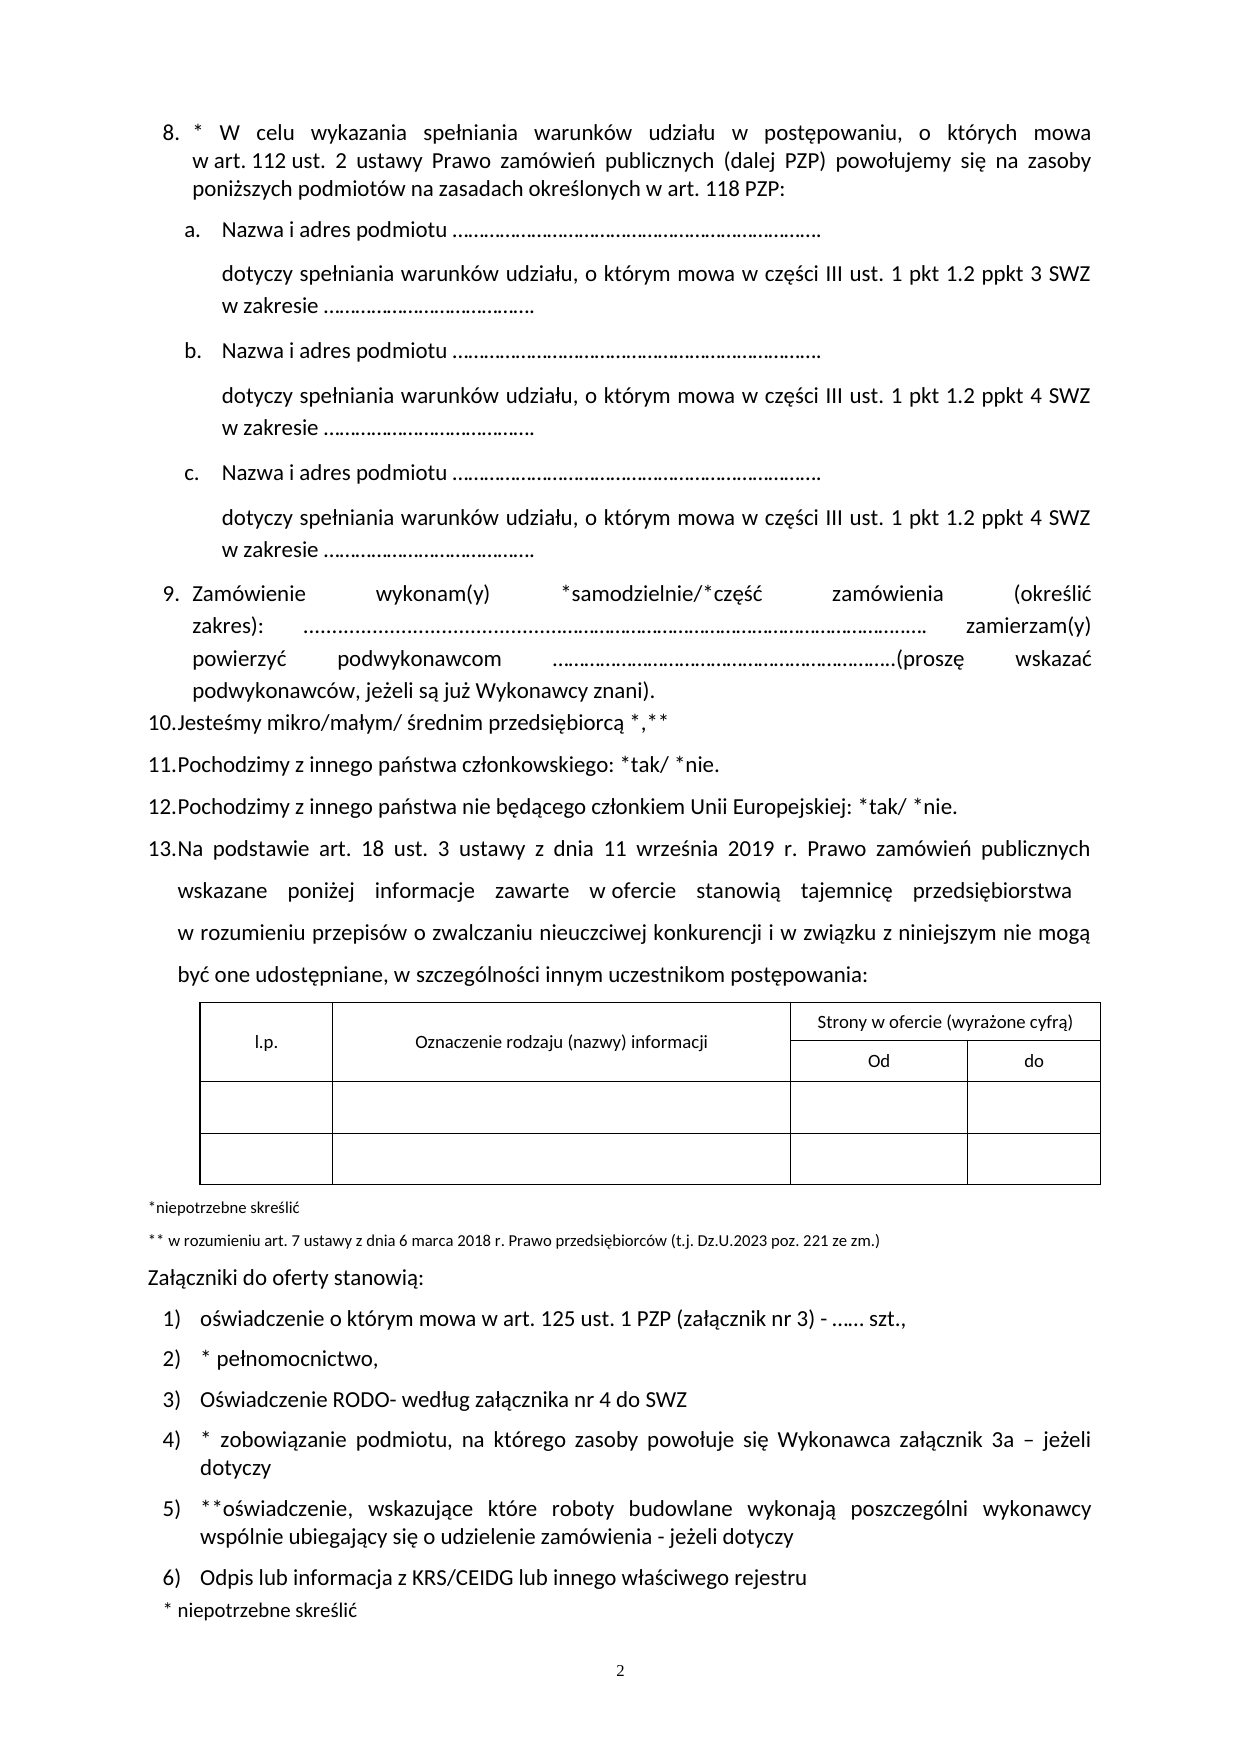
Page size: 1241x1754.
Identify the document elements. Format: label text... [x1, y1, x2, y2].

table_cell [201, 1082, 332, 1132]
table_cell [791, 1082, 967, 1132]
text dotyczy spełniania warunków udziału, o którym mowa w części III ust. 1 pkt 1.2 ppkt 4 SWZ w zakresie …………………………………. [222, 381, 1093, 441]
list Pochodzimy z innego państwa nie będącego członkiem Unii Europejskiej: *tak/ *nie. [148, 792, 1093, 820]
table_cell [968, 1082, 1100, 1132]
text ** w rozumieniu art. 7 ustawy z dnia 6 marca 2018 r. Prawo przedsiębiorców (t.j. Dz.U.2023 poz. 221 ze zm.) [148, 1231, 1093, 1251]
text *niepotrzebne skreślić [148, 1198, 1093, 1218]
list oświadczenie o którym mowa w art. 125 ust. 1 PZP (załącznik nr 3) - …… szt., [162, 1304, 1093, 1332]
table_cell [791, 1134, 967, 1184]
table_header l.p. [201, 1003, 332, 1081]
list * pełnomocnictwo, [162, 1344, 1093, 1372]
list Na podstawie art. 18 ust. 3 ustawy z dnia 11 września 2019 r. Prawo zamówień publicznych wskazane poniżej informacje zawarte w ofercie stanowią tajemnicę przedsiębiorstwa w rozumieniu przepisów o zwalczaniu nieuczciwej konkurencji i w związku z niniejszym nie mogą być one udostępniane, w szczególności innym uczestnikom postępowania: [148, 834, 1093, 988]
table_cell [201, 1134, 332, 1184]
list * zobowiązanie podmiotu, na którego zasoby powołuje się Wykonawca załącznik 3a – jeżeli dotyczy [162, 1426, 1093, 1482]
list **oświadczenie, wskazujące które roboty budowlane wykonają poszczególni wykonawcy wspólnie ubiegający się o udzielenie zamówienia - jeżeli dotyczy [162, 1494, 1093, 1550]
table_cell [968, 1134, 1100, 1184]
list Pochodzimy z innego państwa członkowskiego: *tak/ *nie. [148, 750, 1093, 778]
text dotyczy spełniania warunków udziału, o którym mowa w części III ust. 1 pkt 1.2 ppkt 4 SWZ w zakresie …………………………………. [222, 503, 1093, 563]
list * W celu wykazania spełniania warunków udziału w postępowaniu, o których mowa w art. 112 ust. 2 ustawy Prawo zamówień publicznych (dalej PZP) powołujemy się na zasoby poniższych podmiotów na zasadach określonych w art. 118 PZP: [162, 118, 1093, 202]
table_cell [333, 1082, 790, 1132]
table_cell [333, 1134, 790, 1184]
table_cell Od [791, 1041, 967, 1081]
list Zamówienie wykonam(y) *samodzielnie/*część zamówienia (określić zakres): .............................................………………………………………………………..…. zamierzam(y) powierzyć podwykonawcom ………………………………………………………..(proszę wskazać podwykonawców, jeżeli są już Wykonawcy znani). [162, 579, 1093, 704]
text Załączniki do oferty stanowią: [148, 1263, 1093, 1291]
list Nazwa i adres podmiotu ……………………………………………………………. [184, 215, 1093, 243]
table_header Strony w ofercie (wyrażone cyfrą) [791, 1003, 1100, 1039]
table_cell do [968, 1041, 1100, 1081]
text * niepotrzebne skreślić [162, 1597, 1093, 1622]
list Odpis lub informacja z KRS/CEIDG lub innego właściwego rejestru [162, 1563, 1093, 1591]
table_header Oznaczenie rodzaju (nazwy) informacji [333, 1003, 790, 1081]
list Nazwa i adres podmiotu ……………………………………………………………. [184, 336, 1093, 364]
list Oświadczenie RODO- według załącznika nr 4 do SWZ [162, 1385, 1093, 1413]
list Nazwa i adres podmiotu ……………………………………………………………. [184, 458, 1093, 486]
list Jesteśmy mikro/małym/ średnim przedsiębiorcą *,** [148, 708, 1093, 736]
text dotyczy spełniania warunków udziału, o którym mowa w części III ust. 1 pkt 1.2 ppkt 3 SWZ w zakresie …………………………………. [222, 259, 1093, 320]
